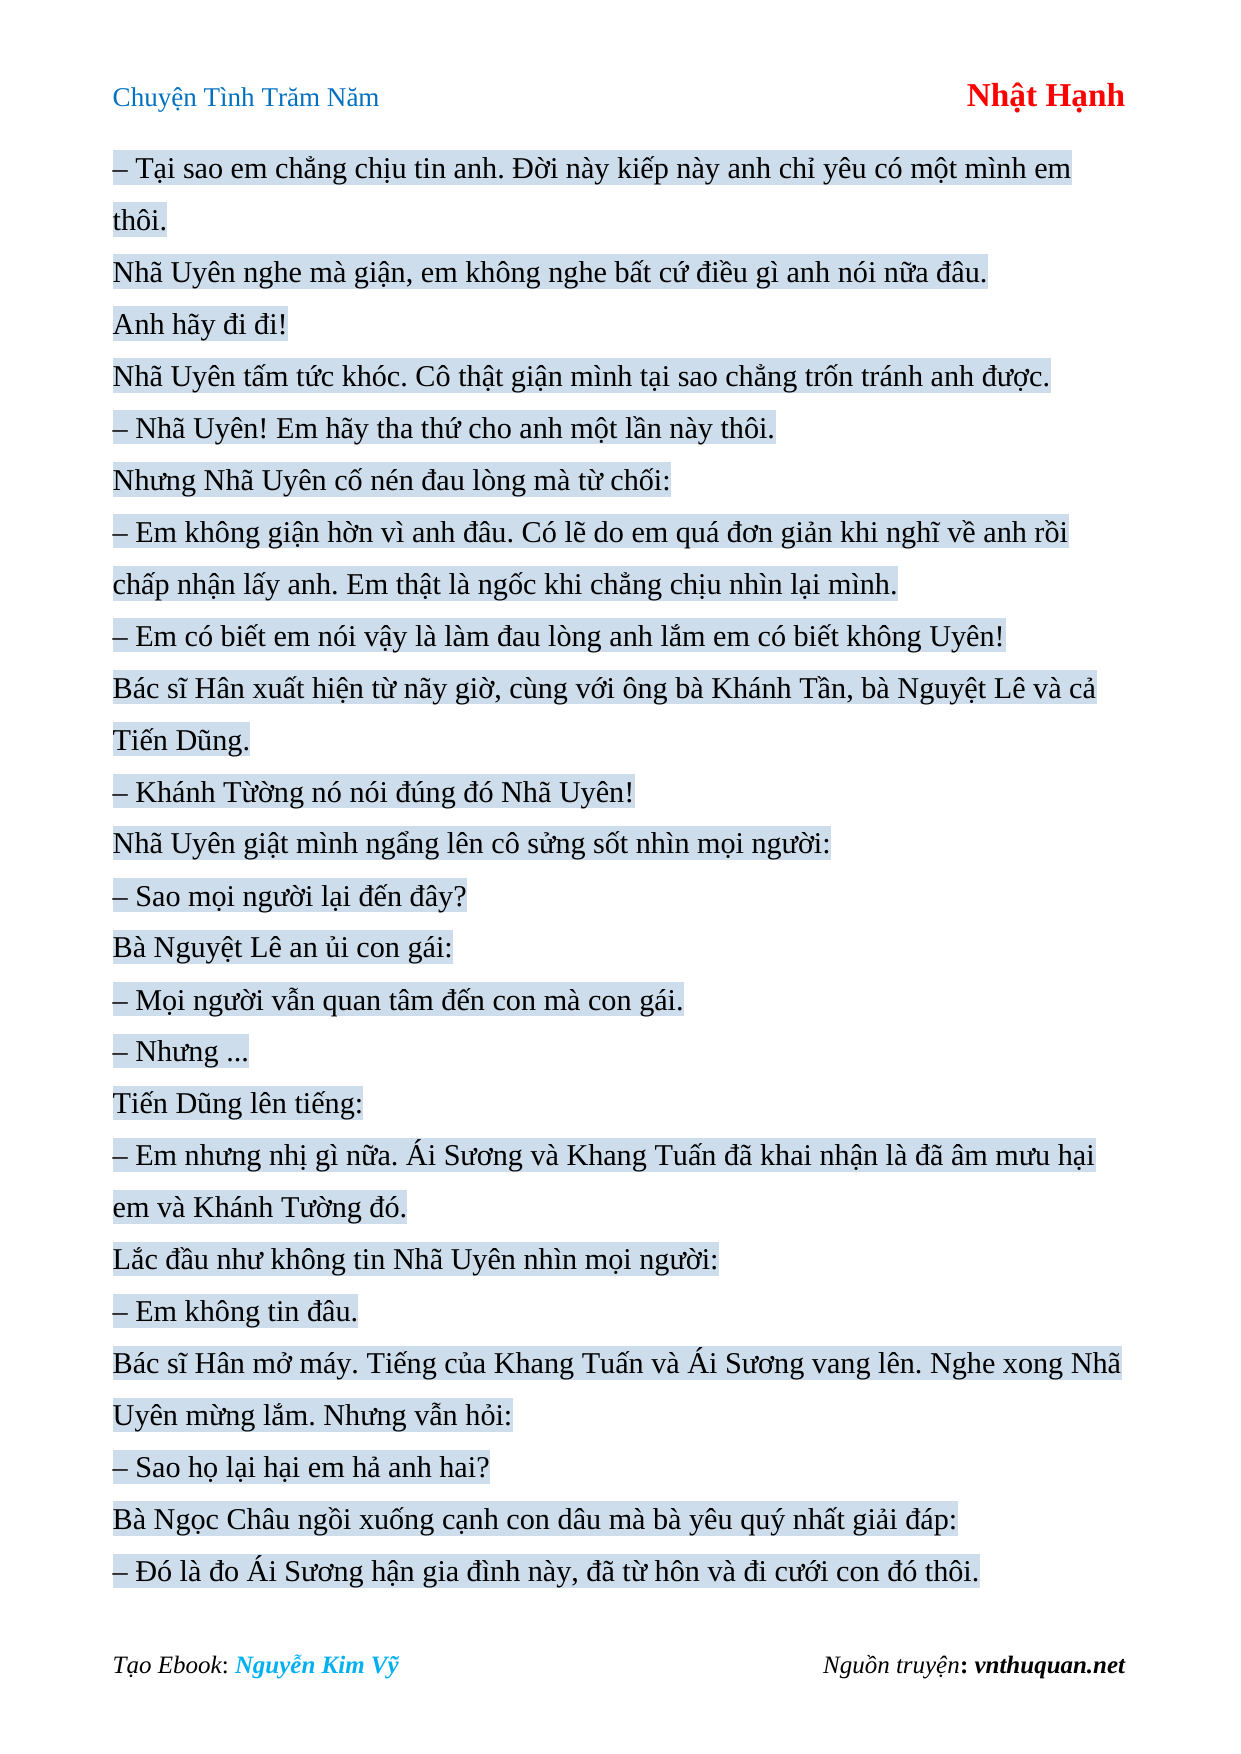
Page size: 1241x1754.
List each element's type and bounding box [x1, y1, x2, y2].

text [112, 150, 1128, 1588]
